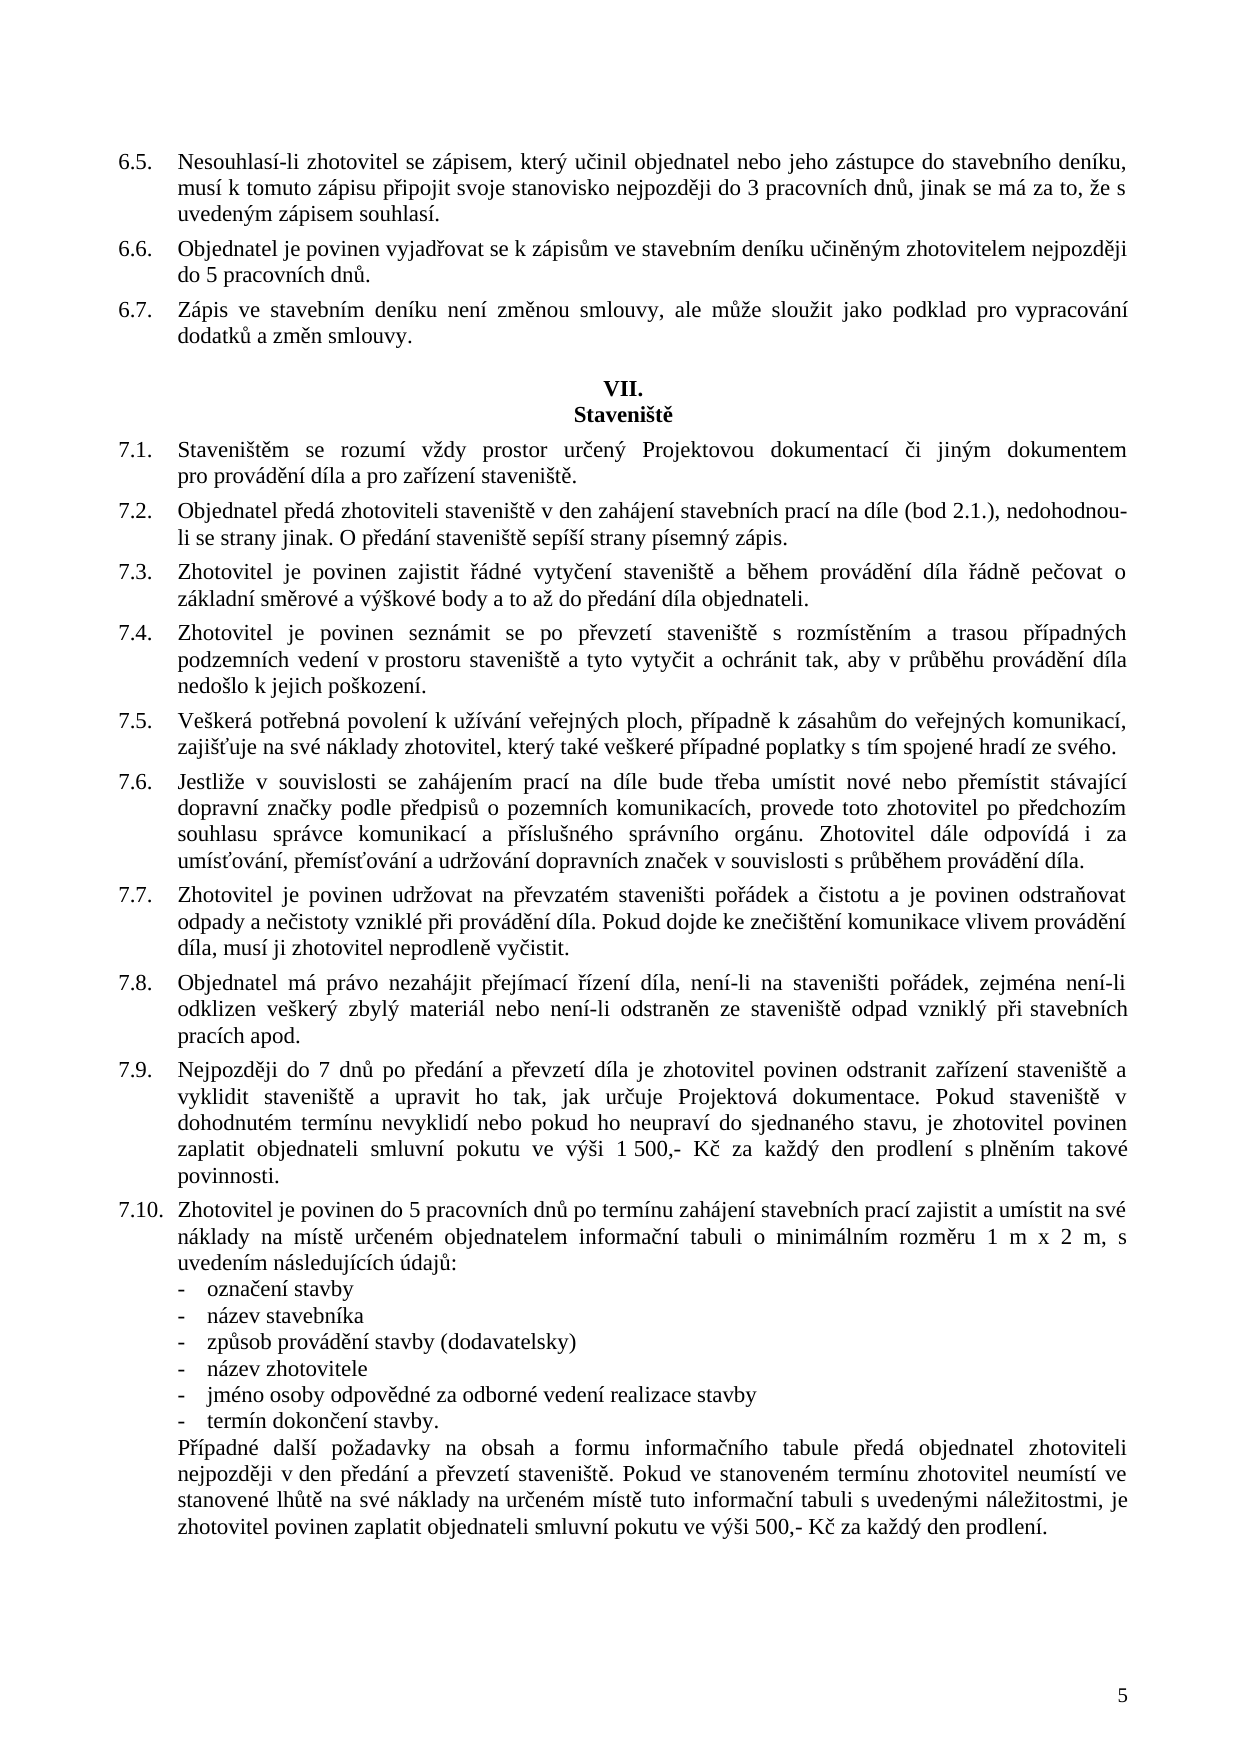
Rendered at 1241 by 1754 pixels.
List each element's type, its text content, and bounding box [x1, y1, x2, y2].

list Nejpozději do 7 dnů po předání a převzetí díla je zhotovitel povinen odstranit zařízení staveniště a vyklidit staveniště a upravit ho tak, jak určuje Projektová dokumentace. Pokud staveniště v dohodnutém termínu nevyklidí nebo pokud ho neupraví do sjednaného stavu, je zhotovitel povinen zaplatit objednateli smluvní pokutu ve výši 1 500,- Kč za každý den prodlení s plněním takové povinnosti. [118, 1056, 1128, 1188]
list Objednatel předá zhotoviteli staveniště v den zahájení stavebních prací na díle (bod 2.1.), nedohodnou-li se strany jinak. O předání staveniště sepíší strany písemný zápis. [118, 497, 1128, 550]
list název zhotovitele [177, 1354, 1128, 1381]
list Staveništěm se rozumí vždy prostor určený Projektovou dokumentací či jiným dokumentem pro provádění díla a pro zařízení staveniště. [118, 436, 1128, 489]
list název stavebníka [177, 1302, 1128, 1328]
list jméno osoby odpovědné za odborné vedení realizace stavby [177, 1381, 1128, 1407]
list způsob provádění stavby (dodavatelsky) [177, 1328, 1128, 1354]
text Staveniště [118, 402, 1128, 428]
list Zhotovitel je povinen udržovat na převzatém staveništi pořádek a čistotu a je povinen odstraňovat odpady a nečistoty vzniklé při provádění díla. Pokud dojde ke znečištění komunikace vlivem provádění díla, musí ji zhotovitel neprodleně vyčistit. [118, 882, 1128, 961]
list Veškerá potřebná povolení k užívání veřejných ploch, případně k zásahům do veřejných komunikací, zajišťuje na své náklady zhotovitel, který také veškeré případné poplatky s tím spojené hradí ze svého. [118, 707, 1128, 759]
list Zhotovitel je povinen zajistit řádné vytyčení staveniště a během provádění díla řádně pečovat o základní směrové a výškové body a to až do předání díla objednateli. [118, 558, 1128, 611]
list označení stavby [177, 1276, 1128, 1302]
list Případné další požadavky na obsah a formu informačního tabule předá objednatel zhotoviteli nejpozději v den předání a převzetí staveniště. Pokud ve stanoveném termínu zhotovitel neumístí ve stanovené lhůtě na své náklady na určeném místě tuto informační tabuli s uvedenými náležitostmi, je zhotovitel povinen zaplatit objednateli smluvní pokutu ve výši 500,- Kč za každý den prodlení. [177, 1434, 1128, 1539]
list Objednatel má právo nezahájit přejímací řízení díla, není-li na staveništi pořádek, zejména není-li odklizen veškerý zbylý materiál nebo není-li odstraněn ze staveniště odpad vzniklý při stavebních pracích apod. [118, 969, 1128, 1048]
list Objednatel je povinen vyjadřovat se k zápisům ve stavebním deníku učiněným zhotovitelem nejpozději do 5 pracovních dnů. [118, 235, 1128, 288]
list Zhotovitel je povinen do 5 pracovních dnů po termínu zahájení stavebních prací zajistit a umístit na své náklady na místě určeném objednatelem informační tabuli o minimálním rozměru 1 m x 2 m, s uvedením následujících údajů: [118, 1196, 1128, 1276]
list Zápis ve stavebním deníku není změnou smlouvy, ale může sloužit jako podklad pro vypracování dodatků a změn smlouvy. [118, 296, 1128, 349]
list termín dokončení stavby. [177, 1407, 1128, 1434]
list Zhotovitel je povinen seznámit se po převzetí staveniště s rozmístěním a trasou případných podzemních vedení v prostoru staveniště a tyto vytyčit a ochránit tak, aby v průběhu provádění díla nedošlo k jejich poškození. [118, 619, 1128, 698]
list Nesouhlasí-li zhotovitel se zápisem, který učinil objednatel nebo jeho zástupce do stavebního deníku, musí k tomuto zápisu připojit svoje stanovisko nejpozději do 3 pracovních dnů, jinak se má za to, že s uvedeným zápisem souhlasí. [118, 148, 1128, 227]
list Jestliže v souvislosti se zahájením prací na díle bude třeba umístit nové nebo přemístit stávající dopravní značky podle předpisů o pozemních komunikacích, provede toto zhotovitel po předchozím souhlasu správce komunikací a příslušného správního orgánu. Zhotovitel dále odpovídá i za umísťování, přemísťování a udržování dopravních značek v souvislosti s průběhem provádění díla. [118, 768, 1128, 873]
text VII. [118, 375, 1128, 402]
